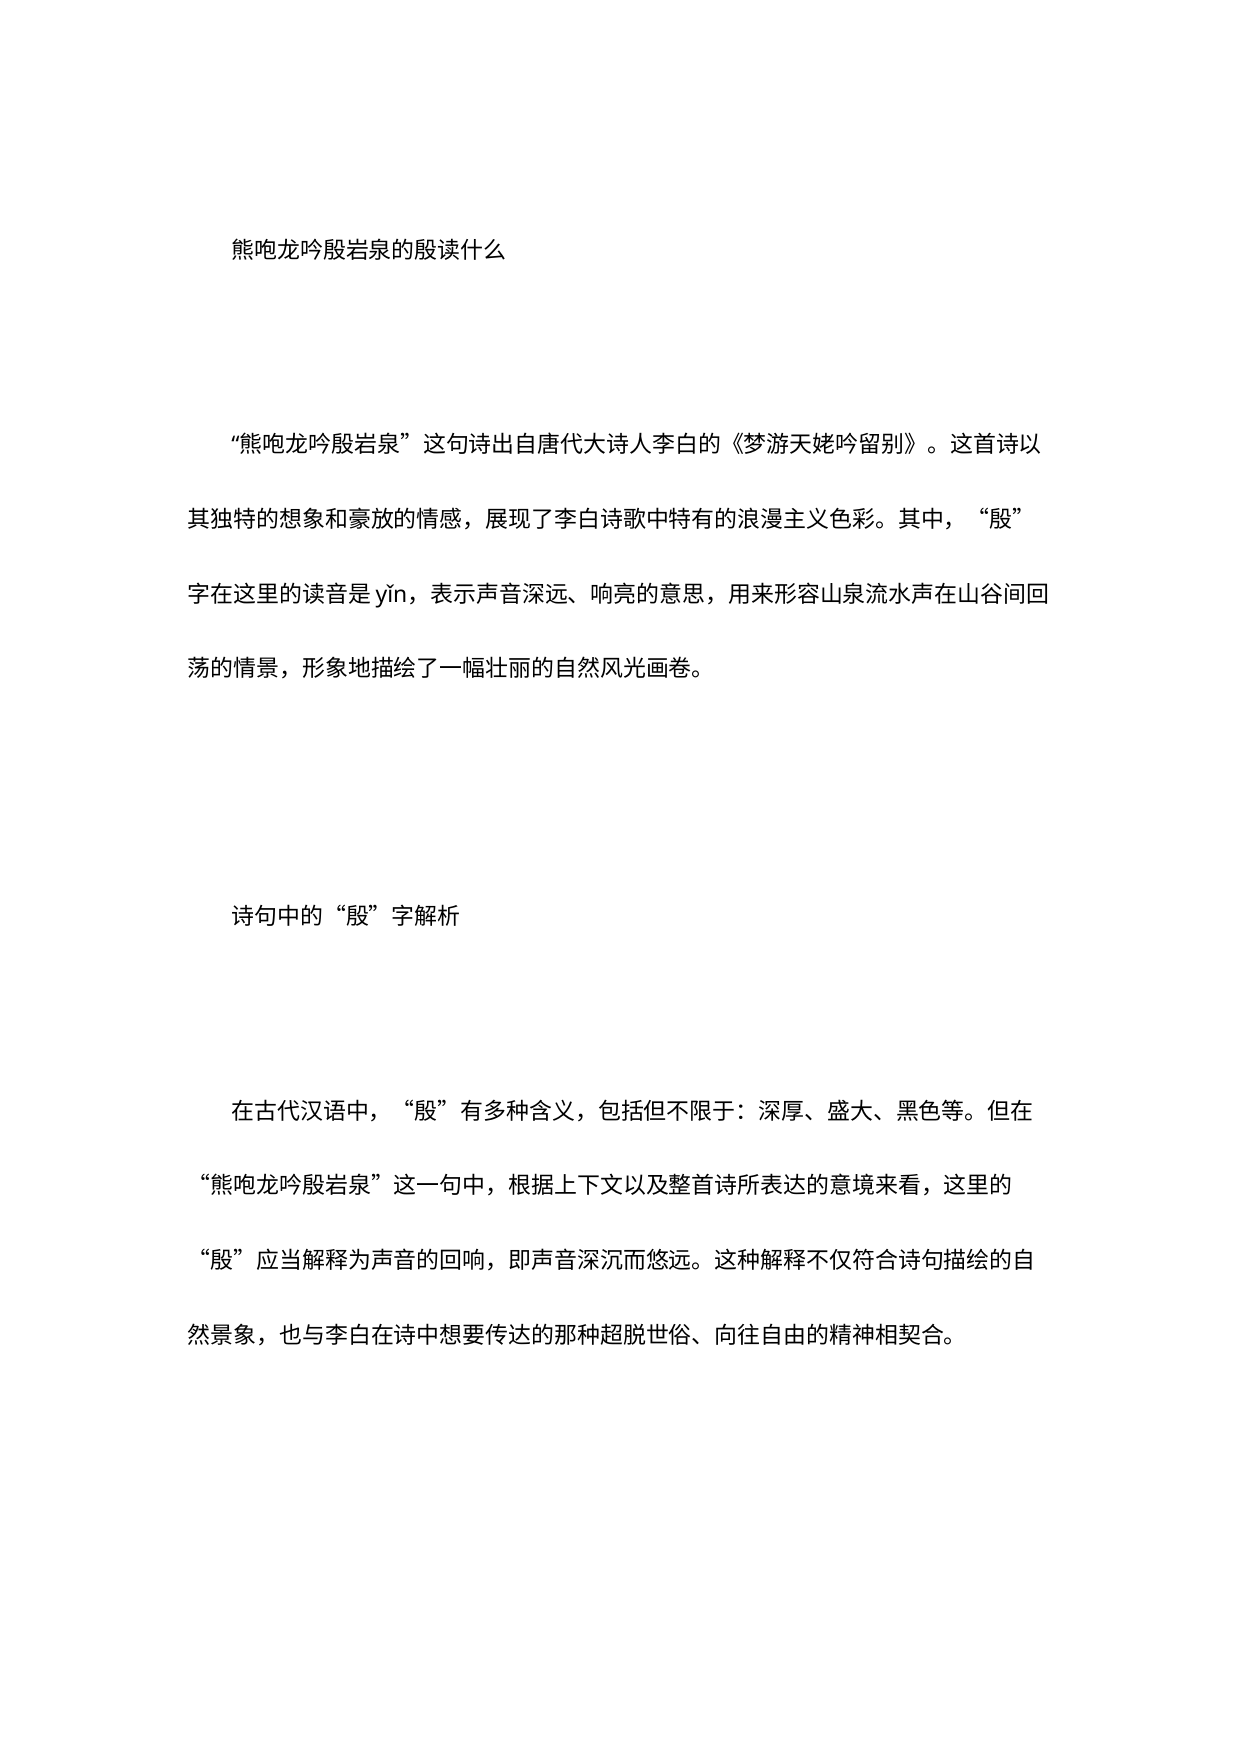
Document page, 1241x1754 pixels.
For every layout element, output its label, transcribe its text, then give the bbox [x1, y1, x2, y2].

text “熊咆龙吟殷岩泉”这句诗出自唐代大诗人李白的《梦游天姥吟留别》。这首诗以其独特的想象和豪放的情感，展现了李白诗歌中特有的浪漫主义色彩。其中，“殷”字在这里的读音是yǐn，表示声音深远、响亮的意思，用来形容山泉流水声在山谷间回荡的情景，形象地描绘了一幅壮丽的自然风光画卷。 [187, 410, 1053, 699]
text 熊咆龙吟殷岩泉的殷读什么 [187, 216, 1053, 281]
text 在古代汉语中，“殷”有多种含义，包括但不限于：深厚、盛大、黑色等。但在“熊咆龙吟殷岩泉”这一句中，根据上下文以及整首诗所表达的意境来看，这里的“殷”应当解释为声音的回响，即声音深沉而悠远。这种解释不仅符合诗句描绘的自然景象，也与李白在诗中想要传达的那种超脱世俗、向往自由的精神相契合。 [187, 1077, 1053, 1366]
text 诗句中的“殷”字解析 [187, 882, 1053, 947]
